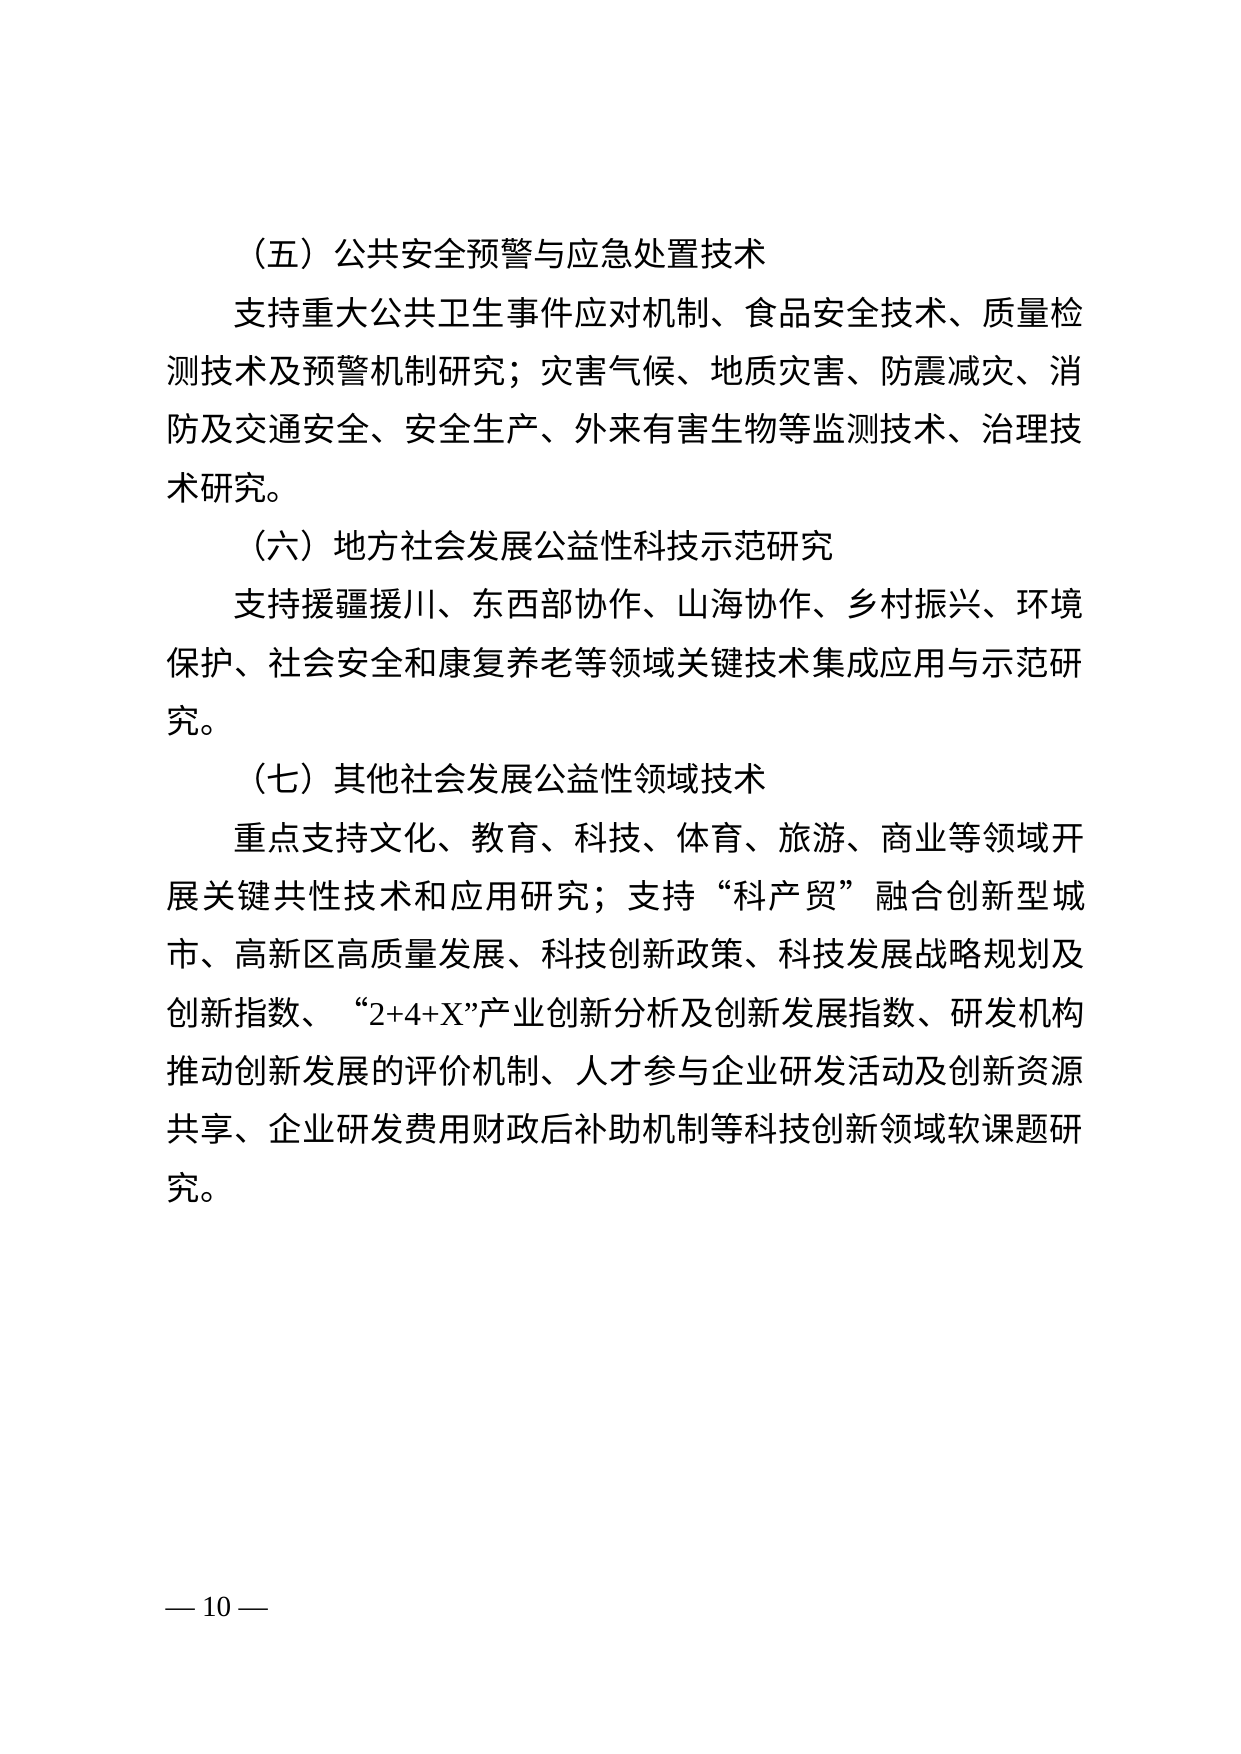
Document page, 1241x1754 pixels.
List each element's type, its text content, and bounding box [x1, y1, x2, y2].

text 支持援疆援川、东西部协作、山海协作、乡村振兴、环境保护、社会安全和康复养老等领域关键技术集成应用与示范研究。 [167, 570, 1085, 745]
text （六）地方社会发展公益性科技示范研究 [167, 512, 1085, 570]
text （七）其他社会发展公益性领域技术 [167, 745, 1085, 803]
text （五）公共安全预警与应急处置技术 [167, 220, 1085, 278]
text 重点支持文化、教育、科技、体育、旅游、商业等领域开展关键共性技术和应用研究；支持“科产贸”融合创新型城市、高新区高质量发展、科技创新政策、科技发展战略规划及创新指数、“2+4+X”产业创新分析及创新发展指数、研发机构推动创新发展的评价机制、人才参与企业研发活动及创新资源共享、企业研发费用财政后补助机制等科技创新领域软课题研究。 [167, 803, 1085, 1212]
text 支持重大公共卫生事件应对机制、食品安全技术、质量检测技术及预警机制研究；灾害气候、地质灾害、防震减灾、消防及交通安全、安全生产、外来有害生物等监测技术、治理技术研究。 [167, 278, 1085, 512]
